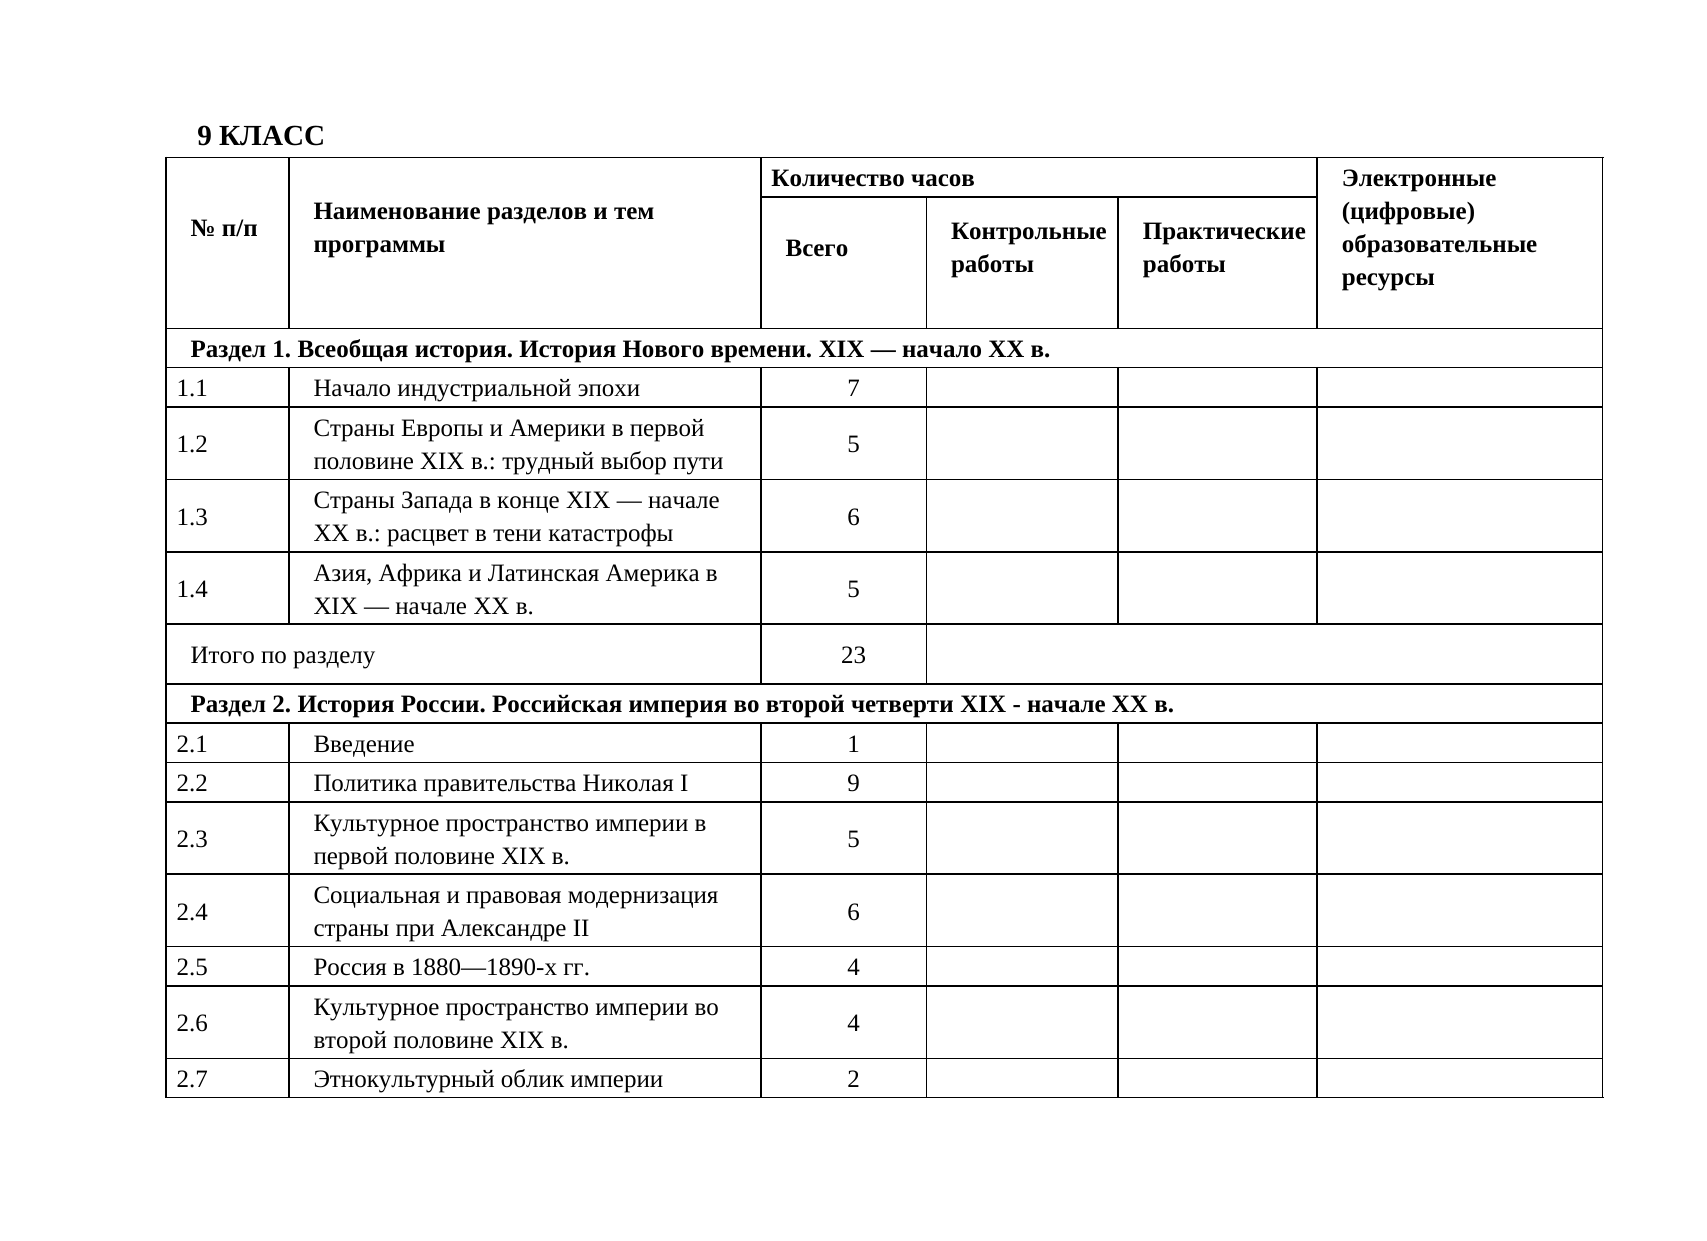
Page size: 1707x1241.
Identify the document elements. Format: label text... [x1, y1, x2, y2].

table_cell [1318, 553, 1602, 623]
table_cell [1119, 875, 1316, 946]
table_cell 7 [762, 368, 926, 406]
table_cell [927, 987, 1117, 1057]
table_cell [1318, 368, 1602, 406]
table_cell Раздел 2. История России. Российская империя во второй четверти XIX - начале XX в. [167, 685, 1602, 722]
table_cell Азия, Африка и Латинская Америка в XIX — начале XX в. [290, 553, 760, 623]
table_cell 1.3 [167, 480, 288, 551]
table_cell 6 [762, 875, 926, 946]
table_cell [927, 625, 1602, 683]
table_cell 2.1 [167, 724, 288, 762]
table_cell [1318, 480, 1602, 551]
table_cell Введение [290, 724, 760, 762]
table_header Наименование разделов и тем программы [290, 158, 760, 327]
table_cell [1318, 763, 1602, 801]
table_cell Социальная и правовая модернизация страны при Александре II [290, 875, 760, 946]
table_cell [1318, 724, 1602, 762]
table_cell 9 [762, 763, 926, 801]
table_cell [1119, 763, 1316, 801]
table_cell Раздел 1. Всеобщая история. История Нового времени. XIХ — начало ХХ в. [167, 329, 1602, 367]
table_cell 4 [762, 947, 926, 985]
table_cell [1318, 803, 1602, 873]
table_cell 2.5 [167, 947, 288, 985]
table_cell 4 [762, 987, 926, 1057]
table_cell [1119, 1059, 1316, 1097]
table_cell [1119, 368, 1316, 406]
table_cell [1119, 803, 1316, 873]
table_cell 5 [762, 803, 926, 873]
table_header Количество часов [762, 158, 1316, 196]
table_cell [927, 480, 1117, 551]
table_cell Политика правительства Николая I [290, 763, 760, 801]
table_cell 1 [762, 724, 926, 762]
table_cell [927, 875, 1117, 946]
table_cell [927, 408, 1117, 478]
text 9 КЛАСС [190, 118, 1618, 152]
table_cell [927, 724, 1117, 762]
table_cell Начало индустриальной эпохи [290, 368, 760, 406]
table_header Электронные (цифровые) образовательные ресурсы [1318, 158, 1602, 327]
table_cell 2.7 [167, 1059, 288, 1097]
table_cell Культурное пространство империи во второй половине XIX в. [290, 987, 760, 1057]
table_cell [927, 803, 1117, 873]
table_cell Всего [762, 198, 926, 327]
table_cell [1119, 480, 1316, 551]
table_cell [927, 368, 1117, 406]
table_cell 2.2 [167, 763, 288, 801]
table_cell [1119, 408, 1316, 478]
table_cell 2.6 [167, 987, 288, 1057]
table_cell [1318, 875, 1602, 946]
table_cell [927, 763, 1117, 801]
table_cell [927, 553, 1117, 623]
table_cell [1318, 408, 1602, 478]
table_cell Страны Европы и Америки в первой половине XIX в.: трудный выбор пути [290, 408, 760, 478]
table_cell Практические работы [1119, 198, 1316, 327]
table_cell 5 [762, 553, 926, 623]
table_cell [927, 947, 1117, 985]
table_cell 2 [762, 1059, 926, 1097]
table_cell 1.4 [167, 553, 288, 623]
table_cell 1.2 [167, 408, 288, 478]
table_cell Контрольные работы [927, 198, 1117, 327]
table_cell [1119, 553, 1316, 623]
table_cell 5 [762, 408, 926, 478]
table_cell [1119, 724, 1316, 762]
table_header № п/п [167, 158, 288, 327]
table_cell Страны Запада в конце XIX — начале XX в.: расцвет в тени катастрофы [290, 480, 760, 551]
table_cell Россия в 1880—1890-х гг. [290, 947, 760, 985]
table_cell 6 [762, 480, 926, 551]
table_cell [1318, 1059, 1602, 1097]
table_cell 23 [762, 625, 926, 683]
table_cell [927, 1059, 1117, 1097]
table_cell Итого по разделу [167, 625, 760, 683]
table_cell [1119, 987, 1316, 1057]
table_cell [1318, 987, 1602, 1057]
table_cell Этнокультурный облик империи [290, 1059, 760, 1097]
table_cell Культурное пространство империи в первой половине XIX в. [290, 803, 760, 873]
table_cell 2.3 [167, 803, 288, 873]
table_cell 2.4 [167, 875, 288, 946]
table_cell [1318, 947, 1602, 985]
table_cell 1.1 [167, 368, 288, 406]
table_cell [1119, 947, 1316, 985]
